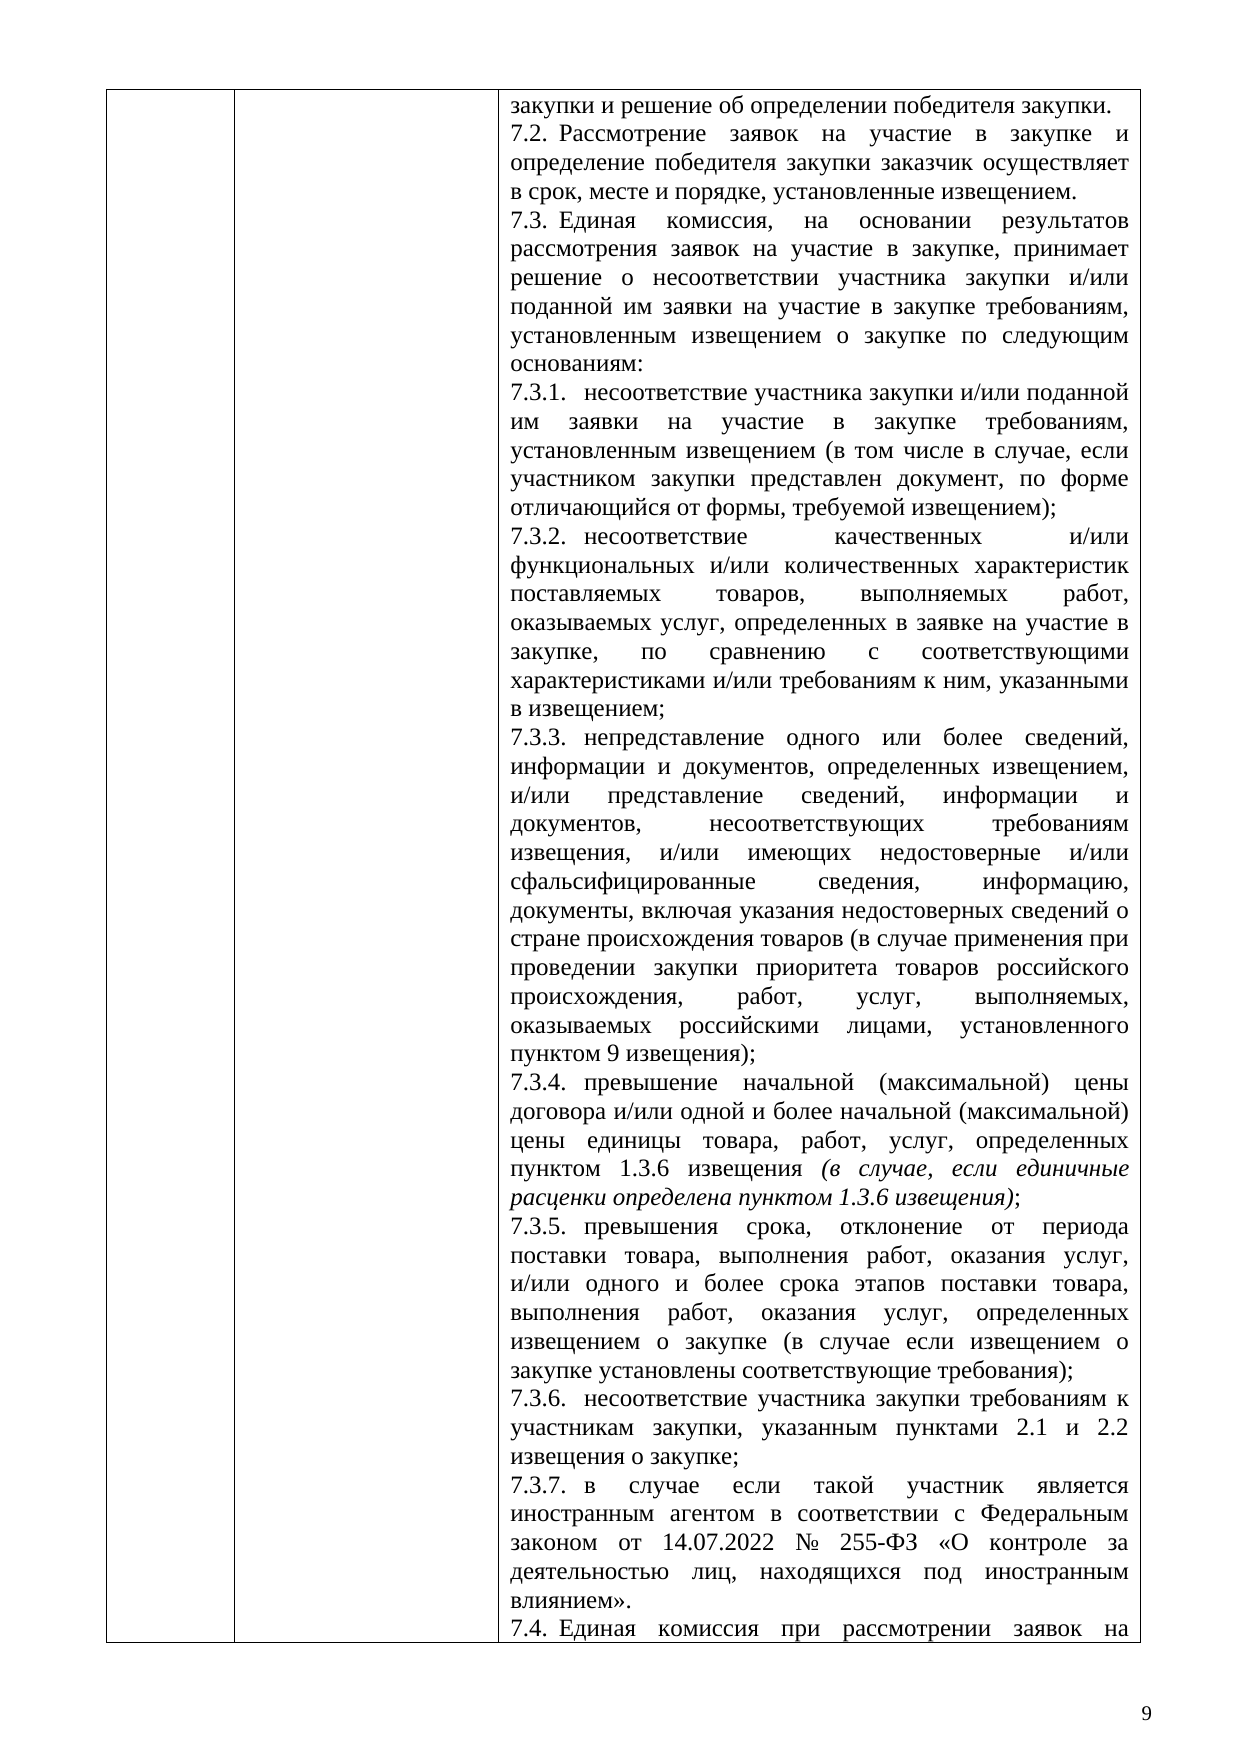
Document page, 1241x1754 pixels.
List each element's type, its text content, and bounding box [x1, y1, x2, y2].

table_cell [235, 90, 498, 1642]
table_cell 7 [107, 90, 234, 1642]
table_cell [499, 90, 1140, 1642]
